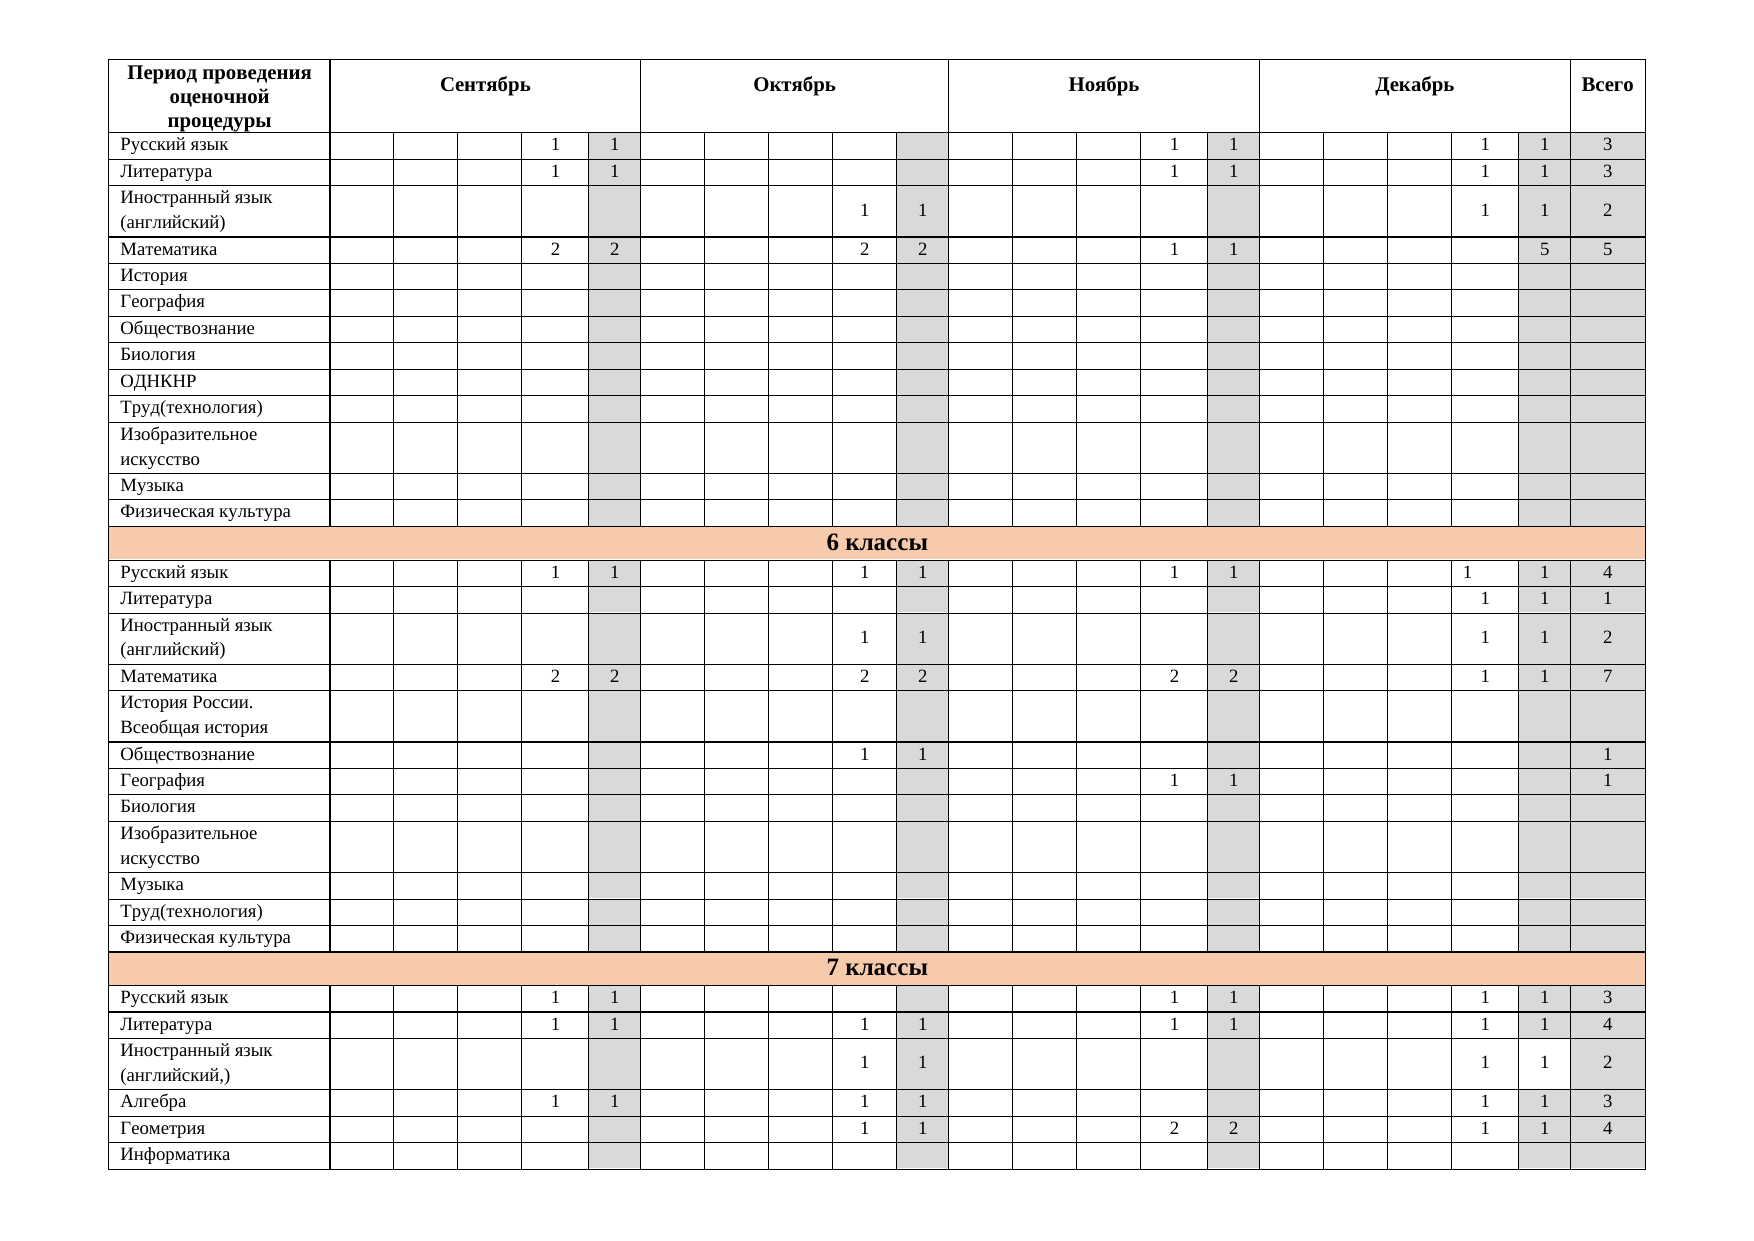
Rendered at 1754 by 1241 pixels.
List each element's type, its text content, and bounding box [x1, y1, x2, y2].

table_cell [641, 986, 704, 1011]
table_cell [641, 587, 704, 612]
table_cell 1 [833, 614, 896, 664]
table_cell [1452, 926, 1518, 951]
table_cell [705, 423, 768, 473]
table_cell 2 [522, 665, 588, 690]
table_cell [705, 561, 768, 586]
table_cell [641, 795, 704, 821]
table_cell [1452, 370, 1518, 395]
table_cell [833, 795, 896, 821]
table_cell Геометрия [109, 1117, 329, 1142]
table_cell [1141, 1090, 1207, 1116]
table_cell [1013, 133, 1076, 159]
table_cell [394, 1143, 457, 1168]
table_cell [1324, 561, 1387, 586]
table_cell [1571, 264, 1645, 289]
table_cell [394, 500, 457, 526]
table_cell [1519, 370, 1570, 395]
table_cell [833, 317, 896, 342]
table_cell [949, 238, 1012, 263]
table_cell [1013, 264, 1076, 289]
table_cell [1519, 290, 1570, 316]
table_cell [458, 1143, 521, 1168]
table_cell [1077, 396, 1140, 422]
table_cell [1452, 317, 1518, 342]
table_cell [522, 370, 588, 395]
table_cell [394, 822, 457, 872]
table_cell [1141, 423, 1207, 473]
table_cell [769, 1039, 832, 1089]
table_cell 2 [1571, 1039, 1645, 1089]
table_cell [1077, 743, 1140, 768]
table_cell [705, 474, 768, 499]
table_cell [1013, 614, 1076, 664]
table_cell [1141, 691, 1207, 741]
table_cell [458, 238, 521, 263]
table_cell [589, 1117, 640, 1142]
table_cell [589, 343, 640, 369]
table_cell [949, 614, 1012, 664]
table_cell [1077, 795, 1140, 821]
table_cell Информатика [109, 1143, 329, 1168]
table_cell [705, 1117, 768, 1142]
table_cell [1452, 1143, 1518, 1168]
table_cell [331, 986, 393, 1011]
table_cell 2 [1571, 186, 1645, 236]
table_cell Физическая культура [109, 500, 329, 526]
table_cell [1571, 873, 1645, 898]
table_cell [331, 396, 393, 422]
table_cell [1141, 317, 1207, 342]
table_cell [641, 665, 704, 690]
table_cell [394, 587, 457, 612]
table_cell [522, 822, 588, 872]
table_cell [1324, 1013, 1387, 1038]
table_cell [641, 743, 704, 768]
table_cell Музыка [109, 873, 329, 898]
table_cell География [109, 290, 329, 316]
table_cell 1 [897, 1013, 948, 1038]
table_cell [1141, 926, 1207, 951]
table_cell [833, 691, 896, 741]
table_cell 1 [1519, 665, 1570, 690]
table_cell [458, 614, 521, 664]
table_cell Биология [109, 795, 329, 821]
table_cell [1260, 238, 1323, 263]
table_cell [1260, 290, 1323, 316]
table_cell [1208, 423, 1259, 473]
table_cell [1077, 317, 1140, 342]
table_cell [1077, 474, 1140, 499]
table_cell [769, 1117, 832, 1142]
table_cell Русский язык [109, 133, 329, 159]
table_cell [833, 133, 896, 159]
table_cell [949, 1143, 1012, 1168]
table_cell [1388, 691, 1451, 741]
table_cell [458, 474, 521, 499]
table_cell [949, 396, 1012, 422]
table_cell 1 [1452, 561, 1518, 586]
table_cell [1208, 317, 1259, 342]
table_cell 1 [833, 561, 896, 586]
table_cell [331, 160, 393, 185]
table_cell [833, 474, 896, 499]
table_cell [705, 396, 768, 422]
table_cell 1 [1519, 1039, 1570, 1089]
table_cell [705, 317, 768, 342]
table_cell [1452, 396, 1518, 422]
table_cell [522, 500, 588, 526]
table_cell [1324, 614, 1387, 664]
table_cell [769, 822, 832, 872]
table_cell 1 [1208, 986, 1259, 1011]
table_cell [331, 769, 393, 794]
table_cell [394, 370, 457, 395]
table_cell [1388, 370, 1451, 395]
table_cell [331, 691, 393, 741]
table_cell [1208, 691, 1259, 741]
table_cell Математика [109, 238, 329, 263]
table_cell [949, 423, 1012, 473]
table_cell [522, 873, 588, 898]
table_cell [949, 795, 1012, 821]
table_cell [522, 1143, 588, 1168]
table_cell [641, 160, 704, 185]
table_cell 1 [1452, 614, 1518, 664]
table_cell [394, 691, 457, 741]
table_cell [394, 769, 457, 794]
table_cell 1 [833, 743, 896, 768]
table_cell [1260, 186, 1323, 236]
table_cell [1260, 474, 1323, 499]
table_cell [331, 795, 393, 821]
table_cell [897, 769, 948, 794]
table_cell [458, 743, 521, 768]
table_cell 1 [1208, 160, 1259, 185]
table_cell [1388, 795, 1451, 821]
table_cell 1 [589, 986, 640, 1011]
table_cell [522, 474, 588, 499]
table_cell [705, 743, 768, 768]
table_cell [1571, 926, 1645, 951]
table_cell [1260, 743, 1323, 768]
table_cell [1013, 665, 1076, 690]
table_cell [949, 264, 1012, 289]
table_cell 1 [522, 561, 588, 586]
table_cell [1013, 1143, 1076, 1168]
table_cell 2 [1141, 1117, 1207, 1142]
table_cell [705, 769, 768, 794]
table_cell [705, 343, 768, 369]
table_cell [1260, 795, 1323, 821]
table_cell [331, 423, 393, 473]
table_cell [949, 1013, 1012, 1038]
table_cell [394, 264, 457, 289]
table_cell [1388, 290, 1451, 316]
table_cell [1260, 926, 1323, 951]
table_cell [589, 900, 640, 925]
table_cell 1 [589, 1013, 640, 1038]
table_cell [1388, 822, 1451, 872]
table_cell 1 [1519, 587, 1570, 612]
table_cell 1 [1141, 986, 1207, 1011]
table_cell [949, 743, 1012, 768]
table_cell 1 [1519, 561, 1570, 586]
table_cell [1452, 238, 1518, 263]
table_cell [1208, 1039, 1259, 1089]
table_cell [897, 370, 948, 395]
table_cell 3 [1571, 160, 1645, 185]
table_cell [949, 691, 1012, 741]
table_header Октябрь [641, 60, 948, 132]
table_cell [1077, 900, 1140, 925]
table_cell [458, 986, 521, 1011]
table_cell [1324, 423, 1387, 473]
table_cell [949, 587, 1012, 612]
table_cell [1452, 691, 1518, 741]
table_cell [1208, 614, 1259, 664]
table_cell [589, 691, 640, 741]
table_cell [522, 900, 588, 925]
table_cell [1571, 396, 1645, 422]
table_cell [1013, 587, 1076, 612]
table_cell 3 [1571, 986, 1645, 1011]
table_cell [1260, 1143, 1323, 1168]
table_cell [641, 186, 704, 236]
table_cell [1077, 926, 1140, 951]
table_cell 4 [1571, 1013, 1645, 1038]
table_cell Изобразительное искусство [109, 822, 329, 872]
table_cell [705, 822, 768, 872]
table_cell [833, 900, 896, 925]
table_cell [769, 343, 832, 369]
table_cell [589, 795, 640, 821]
table_cell [1571, 370, 1645, 395]
table_cell [833, 343, 896, 369]
table_cell [641, 691, 704, 741]
table_cell [1519, 926, 1570, 951]
table_cell [705, 665, 768, 690]
table_cell [1324, 1117, 1387, 1142]
table_cell [522, 317, 588, 342]
table_cell [769, 665, 832, 690]
table_cell [1260, 1090, 1323, 1116]
table_cell [1077, 160, 1140, 185]
table_cell [1013, 500, 1076, 526]
table_cell [1324, 133, 1387, 159]
table_cell [705, 926, 768, 951]
table_cell [949, 500, 1012, 526]
table_cell [641, 1013, 704, 1038]
table_cell 1 [1452, 665, 1518, 690]
table_cell [1388, 133, 1451, 159]
table_cell [641, 370, 704, 395]
table_cell [522, 186, 588, 236]
table_cell 1 [1141, 160, 1207, 185]
table_cell [1388, 343, 1451, 369]
table_cell [589, 317, 640, 342]
table_cell [1260, 561, 1323, 586]
table_cell [897, 396, 948, 422]
table_cell 1 [522, 1090, 588, 1116]
table_cell [394, 343, 457, 369]
table_cell 1 [897, 1039, 948, 1089]
table_cell [705, 133, 768, 159]
table_cell [949, 370, 1012, 395]
table_cell [1013, 370, 1076, 395]
table_cell Биология [109, 343, 329, 369]
table_cell [1388, 873, 1451, 898]
table_cell [1324, 474, 1387, 499]
table_cell [331, 1143, 393, 1168]
table_cell [1077, 1013, 1140, 1038]
table_cell [1141, 587, 1207, 612]
table_cell [641, 343, 704, 369]
table_cell [331, 587, 393, 612]
table_cell [1519, 474, 1570, 499]
table_cell [458, 500, 521, 526]
table_cell [769, 370, 832, 395]
table_cell [522, 423, 588, 473]
table_cell [1141, 474, 1207, 499]
table_cell [1208, 587, 1259, 612]
table_cell Литература [109, 1013, 329, 1038]
table_cell [641, 900, 704, 925]
table_cell [1388, 396, 1451, 422]
table_cell [1077, 290, 1140, 316]
table_cell [1208, 370, 1259, 395]
table_cell [1324, 743, 1387, 768]
table_cell [705, 264, 768, 289]
table_cell [769, 186, 832, 236]
table_cell 1 [1519, 1013, 1570, 1038]
table_cell [1260, 900, 1323, 925]
table_cell [1519, 795, 1570, 821]
table_cell [705, 986, 768, 1011]
table_cell [641, 873, 704, 898]
table_cell [949, 900, 1012, 925]
table_cell [833, 822, 896, 872]
table_cell [897, 500, 948, 526]
table_cell [1208, 500, 1259, 526]
table_cell [1141, 900, 1207, 925]
table_cell 1 [1452, 1013, 1518, 1038]
table_cell [897, 264, 948, 289]
table_cell [1388, 587, 1451, 612]
table_cell [1013, 396, 1076, 422]
table_cell [394, 665, 457, 690]
table_cell 1 [897, 561, 948, 586]
table_cell [522, 614, 588, 664]
table_cell [1519, 500, 1570, 526]
table_cell 1 [1452, 160, 1518, 185]
table_cell [641, 474, 704, 499]
table_cell [1260, 665, 1323, 690]
table_cell [1260, 986, 1323, 1011]
table_cell [1452, 423, 1518, 473]
table_cell 1 [522, 1013, 588, 1038]
table_cell [641, 822, 704, 872]
table_cell [833, 587, 896, 612]
table_cell Труд(технология) [109, 900, 329, 925]
table_cell [331, 822, 393, 872]
table_cell [641, 238, 704, 263]
table_cell [897, 587, 948, 612]
table_cell [589, 500, 640, 526]
table_cell История России. Всеобщая история [109, 691, 329, 741]
table_cell [1141, 1039, 1207, 1089]
table_cell [1013, 186, 1076, 236]
table_cell 2 [589, 238, 640, 263]
table_cell [705, 795, 768, 821]
table_cell [1208, 1090, 1259, 1116]
table_cell [458, 769, 521, 794]
table_cell [1141, 343, 1207, 369]
table_cell [1324, 500, 1387, 526]
table_cell [1013, 822, 1076, 872]
table_cell [1324, 186, 1387, 236]
table_cell [1571, 822, 1645, 872]
table_cell [458, 133, 521, 159]
table_cell [458, 1039, 521, 1089]
table_cell [589, 370, 640, 395]
table_cell [769, 587, 832, 612]
table_cell [1388, 561, 1451, 586]
table_cell [589, 769, 640, 794]
table_cell 1 [522, 986, 588, 1011]
table_cell [1388, 1090, 1451, 1116]
table_cell [1452, 500, 1518, 526]
table_cell [1013, 873, 1076, 898]
table_cell [769, 769, 832, 794]
table_cell [1208, 900, 1259, 925]
table_cell [394, 423, 457, 473]
table_cell [1208, 290, 1259, 316]
table_cell [1260, 500, 1323, 526]
table_cell [641, 614, 704, 664]
table_cell 1 [1519, 186, 1570, 236]
table_cell [1388, 665, 1451, 690]
table_cell [589, 614, 640, 664]
table_cell [833, 769, 896, 794]
table_cell [1519, 396, 1570, 422]
table_cell История [109, 264, 329, 289]
table_cell [1013, 743, 1076, 768]
table_cell [1260, 1039, 1323, 1089]
table_cell [1388, 1039, 1451, 1089]
table_cell Иностранный язык (английский) [109, 186, 329, 236]
table_cell [1077, 587, 1140, 612]
table_cell 1 [1519, 986, 1570, 1011]
table_cell [1324, 587, 1387, 612]
table_cell [1260, 396, 1323, 422]
table_cell [641, 133, 704, 159]
table_cell [458, 264, 521, 289]
table_cell [769, 423, 832, 473]
table_cell [769, 743, 832, 768]
table_cell [1077, 1143, 1140, 1168]
table_cell Математика [109, 665, 329, 690]
table_cell [1013, 561, 1076, 586]
table_cell [1324, 238, 1387, 263]
table_cell [705, 238, 768, 263]
table_cell [1452, 873, 1518, 898]
table_cell [1013, 160, 1076, 185]
table_cell [394, 561, 457, 586]
table_cell 1 [1519, 1117, 1570, 1142]
table_cell [897, 160, 948, 185]
table_cell [769, 317, 832, 342]
table_cell [641, 290, 704, 316]
table_cell [769, 290, 832, 316]
table_cell [641, 1117, 704, 1142]
table_cell [705, 370, 768, 395]
table_cell [1013, 795, 1076, 821]
table_cell [1388, 1143, 1451, 1168]
table_cell [1141, 873, 1207, 898]
table_cell [394, 474, 457, 499]
table_cell [589, 1039, 640, 1089]
table_cell Русский язык [109, 561, 329, 586]
table_cell [394, 1090, 457, 1116]
table_cell [1141, 795, 1207, 821]
table_cell 1 [1141, 133, 1207, 159]
table_cell [1077, 133, 1140, 159]
table_cell 4 [1571, 1117, 1645, 1142]
table_cell [1077, 264, 1140, 289]
table_cell [1077, 343, 1140, 369]
table_cell 2 [897, 238, 948, 263]
table_header Сентябрь [331, 60, 640, 132]
table_cell [1141, 290, 1207, 316]
table_cell [833, 986, 896, 1011]
table_cell Русский язык [109, 986, 329, 1011]
table_cell [331, 873, 393, 898]
table_cell 1 [1519, 133, 1570, 159]
table_cell [1452, 290, 1518, 316]
table_cell [1324, 873, 1387, 898]
table_cell [1013, 1090, 1076, 1116]
table_cell [769, 1090, 832, 1116]
table_cell [769, 500, 832, 526]
table_cell [1324, 343, 1387, 369]
table_cell [1571, 474, 1645, 499]
table_cell [394, 743, 457, 768]
table_cell [949, 873, 1012, 898]
table_cell [1388, 986, 1451, 1011]
table_cell 2 [589, 665, 640, 690]
table_cell [589, 587, 640, 612]
table_cell [331, 133, 393, 159]
table_cell [1571, 691, 1645, 741]
table_cell [769, 986, 832, 1011]
table_cell 1 [1519, 1090, 1570, 1116]
table_cell [1013, 1117, 1076, 1142]
table_cell [458, 160, 521, 185]
table_cell [1208, 343, 1259, 369]
table_cell [1324, 822, 1387, 872]
table_cell 2 [1208, 665, 1259, 690]
table_cell [522, 1117, 588, 1142]
table_cell [833, 1143, 896, 1168]
table_cell 1 [1141, 561, 1207, 586]
table_cell [1388, 769, 1451, 794]
table_cell [1519, 873, 1570, 898]
table_cell [1260, 264, 1323, 289]
table_cell 5 [1571, 238, 1645, 263]
table_cell География [109, 769, 329, 794]
table_cell [1324, 986, 1387, 1011]
table_cell Иностранный язык (английский) [109, 614, 329, 664]
table_cell [1519, 822, 1570, 872]
table_cell [1077, 370, 1140, 395]
table_cell [833, 264, 896, 289]
table_cell [1077, 691, 1140, 741]
table_cell 6 классы [109, 527, 1645, 559]
table_cell [949, 926, 1012, 951]
table_cell ОДНКНР [109, 370, 329, 395]
table_cell 2 [522, 238, 588, 263]
table_cell [1388, 900, 1451, 925]
table_cell [641, 396, 704, 422]
table_cell [458, 317, 521, 342]
table_cell [1141, 264, 1207, 289]
table_cell [522, 795, 588, 821]
table_cell [1519, 743, 1570, 768]
table_cell [1324, 317, 1387, 342]
table_cell [769, 133, 832, 159]
table_cell [705, 186, 768, 236]
table_cell [897, 1143, 948, 1168]
table_cell [1141, 396, 1207, 422]
table_cell [522, 1039, 588, 1089]
table_cell [394, 133, 457, 159]
table_cell [1571, 423, 1645, 473]
table_cell [949, 133, 1012, 159]
table_cell [1388, 614, 1451, 664]
table_cell [458, 423, 521, 473]
table_cell [1452, 343, 1518, 369]
table_cell [1077, 822, 1140, 872]
table_cell [1077, 614, 1140, 664]
table_cell [897, 343, 948, 369]
table_cell [769, 926, 832, 951]
table_cell [1208, 396, 1259, 422]
table_cell [641, 1039, 704, 1089]
table_cell [331, 264, 393, 289]
table_cell 1 [1452, 1039, 1518, 1089]
table_cell 7 [1571, 665, 1645, 690]
table_cell [1324, 691, 1387, 741]
table_cell [1452, 743, 1518, 768]
table_cell [949, 1117, 1012, 1142]
table_cell [949, 317, 1012, 342]
table_cell [949, 986, 1012, 1011]
table_header Ноябрь [949, 60, 1259, 132]
table_cell [458, 186, 521, 236]
table_cell [1519, 264, 1570, 289]
table_cell [897, 873, 948, 898]
table_cell [1260, 587, 1323, 612]
table_cell [589, 264, 640, 289]
table_cell [1260, 370, 1323, 395]
table_cell [1519, 900, 1570, 925]
table_cell 1 [1141, 1013, 1207, 1038]
table_cell [1077, 238, 1140, 263]
table_header Период проведения оценочной процедуры [109, 60, 329, 132]
table_cell [589, 926, 640, 951]
table_header Всего [1571, 60, 1645, 132]
table_cell [949, 474, 1012, 499]
table_cell Обществознание [109, 317, 329, 342]
table_cell [949, 822, 1012, 872]
table_cell [833, 290, 896, 316]
table_cell [1260, 1117, 1323, 1142]
table_cell [1013, 474, 1076, 499]
table_cell [949, 1090, 1012, 1116]
table_cell [1077, 1039, 1140, 1089]
table_cell [1013, 691, 1076, 741]
table_cell [394, 873, 457, 898]
table_cell [1077, 561, 1140, 586]
table_cell 2 [897, 665, 948, 690]
table_cell [1208, 186, 1259, 236]
table_cell [1519, 343, 1570, 369]
table_cell [1388, 1013, 1451, 1038]
table_cell [394, 926, 457, 951]
table_cell [1260, 822, 1323, 872]
table_cell [1571, 500, 1645, 526]
table_cell [458, 290, 521, 316]
table_cell [949, 561, 1012, 586]
table_cell [522, 264, 588, 289]
table_cell 1 [1519, 614, 1570, 664]
table_cell [1141, 1143, 1207, 1168]
table_cell [458, 587, 521, 612]
table_cell [331, 238, 393, 263]
table_cell [1571, 1143, 1645, 1168]
table_cell [1324, 926, 1387, 951]
table_cell [394, 186, 457, 236]
table_cell 2 [1141, 665, 1207, 690]
table_cell 1 [522, 160, 588, 185]
table_cell [394, 614, 457, 664]
table_cell [1208, 264, 1259, 289]
table_cell [769, 561, 832, 586]
table_cell [769, 1013, 832, 1038]
table_cell [1013, 769, 1076, 794]
table_cell [1388, 238, 1451, 263]
table_cell [1324, 795, 1387, 821]
table_cell [949, 1039, 1012, 1089]
table_cell [458, 795, 521, 821]
table_cell [1208, 474, 1259, 499]
table_cell [1208, 873, 1259, 898]
table_cell [897, 691, 948, 741]
table_cell 1 [897, 1117, 948, 1142]
table_cell [833, 160, 896, 185]
table_cell [522, 290, 588, 316]
table_cell 1 [1208, 238, 1259, 263]
table_cell [897, 986, 948, 1011]
table_cell 1 [1571, 769, 1645, 794]
table_cell 1 [833, 1117, 896, 1142]
table_cell [1388, 160, 1451, 185]
table_cell [1013, 1039, 1076, 1089]
table_cell [522, 691, 588, 741]
table_cell [897, 900, 948, 925]
table_cell 2 [833, 665, 896, 690]
table_cell [1388, 423, 1451, 473]
table_cell [897, 133, 948, 159]
table_cell [331, 1013, 393, 1038]
table_cell [1208, 822, 1259, 872]
table_cell [331, 500, 393, 526]
table_cell [1260, 160, 1323, 185]
table_cell [949, 343, 1012, 369]
table_cell [1324, 665, 1387, 690]
table_cell [1324, 370, 1387, 395]
table_cell [522, 396, 588, 422]
table_cell [331, 474, 393, 499]
table_cell [331, 186, 393, 236]
table_cell [394, 795, 457, 821]
table_cell 1 [833, 1090, 896, 1116]
table_cell [1324, 1143, 1387, 1168]
table_cell [1452, 474, 1518, 499]
table_cell [1013, 900, 1076, 925]
table_cell [705, 900, 768, 925]
table_cell [458, 1117, 521, 1142]
table_cell [1141, 370, 1207, 395]
table_cell [331, 343, 393, 369]
table_cell [589, 396, 640, 422]
table_cell [331, 561, 393, 586]
table_cell [641, 317, 704, 342]
table_cell 1 [1452, 587, 1518, 612]
table_cell 4 [1571, 561, 1645, 586]
table_cell [705, 500, 768, 526]
table_cell [769, 264, 832, 289]
table_cell [1324, 900, 1387, 925]
table_cell [949, 290, 1012, 316]
table_cell [458, 926, 521, 951]
table_cell [1571, 317, 1645, 342]
table_cell [1324, 264, 1387, 289]
table_cell 1 [833, 1039, 896, 1089]
table_cell [394, 238, 457, 263]
table_cell [331, 900, 393, 925]
table_cell [705, 290, 768, 316]
table_cell [589, 743, 640, 768]
table_cell 1 [1571, 587, 1645, 612]
table_cell [458, 1013, 521, 1038]
table_cell 1 [1452, 133, 1518, 159]
table_cell 1 [1452, 986, 1518, 1011]
table_cell [1324, 396, 1387, 422]
table_cell [705, 691, 768, 741]
table_cell Музыка [109, 474, 329, 499]
table_cell 1 [1141, 769, 1207, 794]
table_cell Изобразительное искусство [109, 423, 329, 473]
table_cell 1 [1141, 238, 1207, 263]
table_cell [394, 1039, 457, 1089]
table_cell [705, 160, 768, 185]
table_cell [1324, 160, 1387, 185]
table_cell [833, 873, 896, 898]
table_cell [641, 769, 704, 794]
table_cell [1324, 1039, 1387, 1089]
table_cell 2 [833, 238, 896, 263]
table_cell 1 [589, 133, 640, 159]
table_cell [769, 1143, 832, 1168]
table_cell [458, 396, 521, 422]
table_cell [1260, 317, 1323, 342]
table_cell [1519, 1143, 1570, 1168]
table_cell [458, 822, 521, 872]
table_cell [1452, 822, 1518, 872]
table_cell [1571, 343, 1645, 369]
table_cell [589, 186, 640, 236]
table_cell [1260, 133, 1323, 159]
table_cell Труд(технология) [109, 396, 329, 422]
table_cell [394, 1117, 457, 1142]
table_cell [589, 873, 640, 898]
table_cell [705, 1143, 768, 1168]
table_cell 3 [1571, 1090, 1645, 1116]
table_cell 3 [1571, 133, 1645, 159]
table_cell [1077, 873, 1140, 898]
table_cell [458, 343, 521, 369]
table_cell [331, 926, 393, 951]
table_cell [458, 691, 521, 741]
table_cell Литература [109, 160, 329, 185]
table_cell [1260, 343, 1323, 369]
table_cell [331, 1090, 393, 1116]
table_cell [641, 926, 704, 951]
table_cell [1324, 1090, 1387, 1116]
table_cell [769, 691, 832, 741]
table_cell [769, 396, 832, 422]
table_cell [1519, 769, 1570, 794]
table_cell [1141, 186, 1207, 236]
table_cell [589, 423, 640, 473]
table_cell [1571, 290, 1645, 316]
table_cell [1013, 1013, 1076, 1038]
table_cell [1208, 743, 1259, 768]
table_cell [1260, 1013, 1323, 1038]
table_cell 1 [589, 1090, 640, 1116]
table_cell [522, 743, 588, 768]
table_cell [1208, 1143, 1259, 1168]
table_cell [1452, 769, 1518, 794]
table_cell [897, 474, 948, 499]
table_cell [394, 290, 457, 316]
table_cell [1013, 986, 1076, 1011]
table_cell 7 классы [109, 953, 1645, 985]
table_cell [1452, 900, 1518, 925]
table_cell 1 [833, 1013, 896, 1038]
table_cell [1013, 317, 1076, 342]
table_cell [1077, 423, 1140, 473]
table_cell [641, 423, 704, 473]
table_cell [331, 665, 393, 690]
table_cell [1388, 500, 1451, 526]
table_cell [394, 317, 457, 342]
table_cell [458, 1090, 521, 1116]
table_cell 1 [1452, 1117, 1518, 1142]
table_cell [833, 500, 896, 526]
table_cell 1 [1208, 1013, 1259, 1038]
table_cell [1013, 290, 1076, 316]
table_cell [394, 986, 457, 1011]
table_cell [394, 396, 457, 422]
table_cell [641, 561, 704, 586]
table_cell [833, 396, 896, 422]
table_cell [769, 614, 832, 664]
table_cell Алгебра [109, 1090, 329, 1116]
table_cell [1388, 317, 1451, 342]
table_cell 1 [1452, 186, 1518, 236]
table_cell [1324, 290, 1387, 316]
table_cell [769, 795, 832, 821]
table_cell [833, 423, 896, 473]
table_cell [1519, 317, 1570, 342]
table_cell 1 [1208, 561, 1259, 586]
table_cell 1 [1208, 133, 1259, 159]
table_cell [1141, 743, 1207, 768]
table_cell [1208, 926, 1259, 951]
table_cell [1077, 500, 1140, 526]
table_cell [331, 370, 393, 395]
table_cell [589, 1143, 640, 1168]
table_header Декабрь [1260, 60, 1570, 132]
table_cell [1388, 743, 1451, 768]
table_cell [331, 1117, 393, 1142]
table_cell [1077, 769, 1140, 794]
table_cell [1013, 238, 1076, 263]
table_cell [1260, 423, 1323, 473]
table_cell 1 [897, 743, 948, 768]
table_cell [705, 587, 768, 612]
table_cell [394, 900, 457, 925]
table_cell [705, 1039, 768, 1089]
table_cell [897, 926, 948, 951]
table_cell 1 [897, 186, 948, 236]
table_cell [522, 926, 588, 951]
table_cell [641, 264, 704, 289]
table_cell [458, 561, 521, 586]
table_cell [705, 614, 768, 664]
table_cell [458, 900, 521, 925]
table_cell [589, 290, 640, 316]
table_cell [1013, 343, 1076, 369]
table_cell [641, 1090, 704, 1116]
table_cell [705, 1013, 768, 1038]
table_cell [949, 160, 1012, 185]
table_cell 1 [897, 1090, 948, 1116]
table_cell [458, 665, 521, 690]
table_cell [1388, 474, 1451, 499]
table_cell [769, 238, 832, 263]
table_cell [641, 500, 704, 526]
table_cell [1388, 1117, 1451, 1142]
table_cell [1077, 1090, 1140, 1116]
table_cell 1 [1452, 1090, 1518, 1116]
table_cell 1 [589, 160, 640, 185]
table_cell [705, 1090, 768, 1116]
table_cell [769, 160, 832, 185]
table_cell [1324, 769, 1387, 794]
table_cell [331, 743, 393, 768]
table_cell [1077, 986, 1140, 1011]
table_cell [1077, 665, 1140, 690]
table_cell [458, 873, 521, 898]
table_cell [1141, 822, 1207, 872]
table_cell [1260, 873, 1323, 898]
table_cell [1260, 769, 1323, 794]
table_cell [897, 795, 948, 821]
table_cell Обществознание [109, 743, 329, 768]
table_cell [897, 423, 948, 473]
table_cell 1 [1519, 160, 1570, 185]
table_cell [1077, 1117, 1140, 1142]
table_cell [1571, 795, 1645, 821]
table_cell [949, 186, 1012, 236]
table_cell [589, 474, 640, 499]
table_cell [331, 290, 393, 316]
table_cell [1452, 264, 1518, 289]
table_cell [949, 769, 1012, 794]
table_cell [1077, 186, 1140, 236]
table_cell [1260, 614, 1323, 664]
table_cell 5 [1519, 238, 1570, 263]
table_cell [522, 769, 588, 794]
table_cell [522, 587, 588, 612]
table_cell 1 [1208, 769, 1259, 794]
table_cell [331, 614, 393, 664]
table_cell [1141, 614, 1207, 664]
table_cell 1 [589, 561, 640, 586]
table_cell [897, 822, 948, 872]
table_cell [1260, 691, 1323, 741]
table_cell 1 [833, 186, 896, 236]
table_cell [1388, 264, 1451, 289]
table_cell [1452, 795, 1518, 821]
table_cell [331, 317, 393, 342]
table_cell [589, 822, 640, 872]
table_cell [1013, 423, 1076, 473]
table_cell Литература [109, 587, 329, 612]
table_cell [705, 873, 768, 898]
table_cell Физическая культура [109, 926, 329, 951]
table_cell [769, 900, 832, 925]
table_cell [1013, 926, 1076, 951]
table_cell [1141, 500, 1207, 526]
table_cell [1208, 795, 1259, 821]
table_cell 1 [1571, 743, 1645, 768]
table_cell [833, 926, 896, 951]
table_cell [897, 290, 948, 316]
table_cell [394, 160, 457, 185]
table_cell [1388, 186, 1451, 236]
table_cell [522, 343, 588, 369]
table_cell 2 [1208, 1117, 1259, 1142]
table_cell [394, 1013, 457, 1038]
table_cell [1388, 926, 1451, 951]
table_cell [641, 1143, 704, 1168]
table_cell [897, 317, 948, 342]
table_cell [769, 873, 832, 898]
table_cell [1519, 691, 1570, 741]
table_cell 1 [522, 133, 588, 159]
table_cell Иностранный язык (английский,) [109, 1039, 329, 1089]
table_cell [331, 1039, 393, 1089]
table_cell [833, 370, 896, 395]
table_cell [769, 474, 832, 499]
table_cell [1519, 423, 1570, 473]
table_cell [458, 370, 521, 395]
table_cell 1 [897, 614, 948, 664]
table_cell [1571, 900, 1645, 925]
table_cell 2 [1571, 614, 1645, 664]
table_cell [949, 665, 1012, 690]
